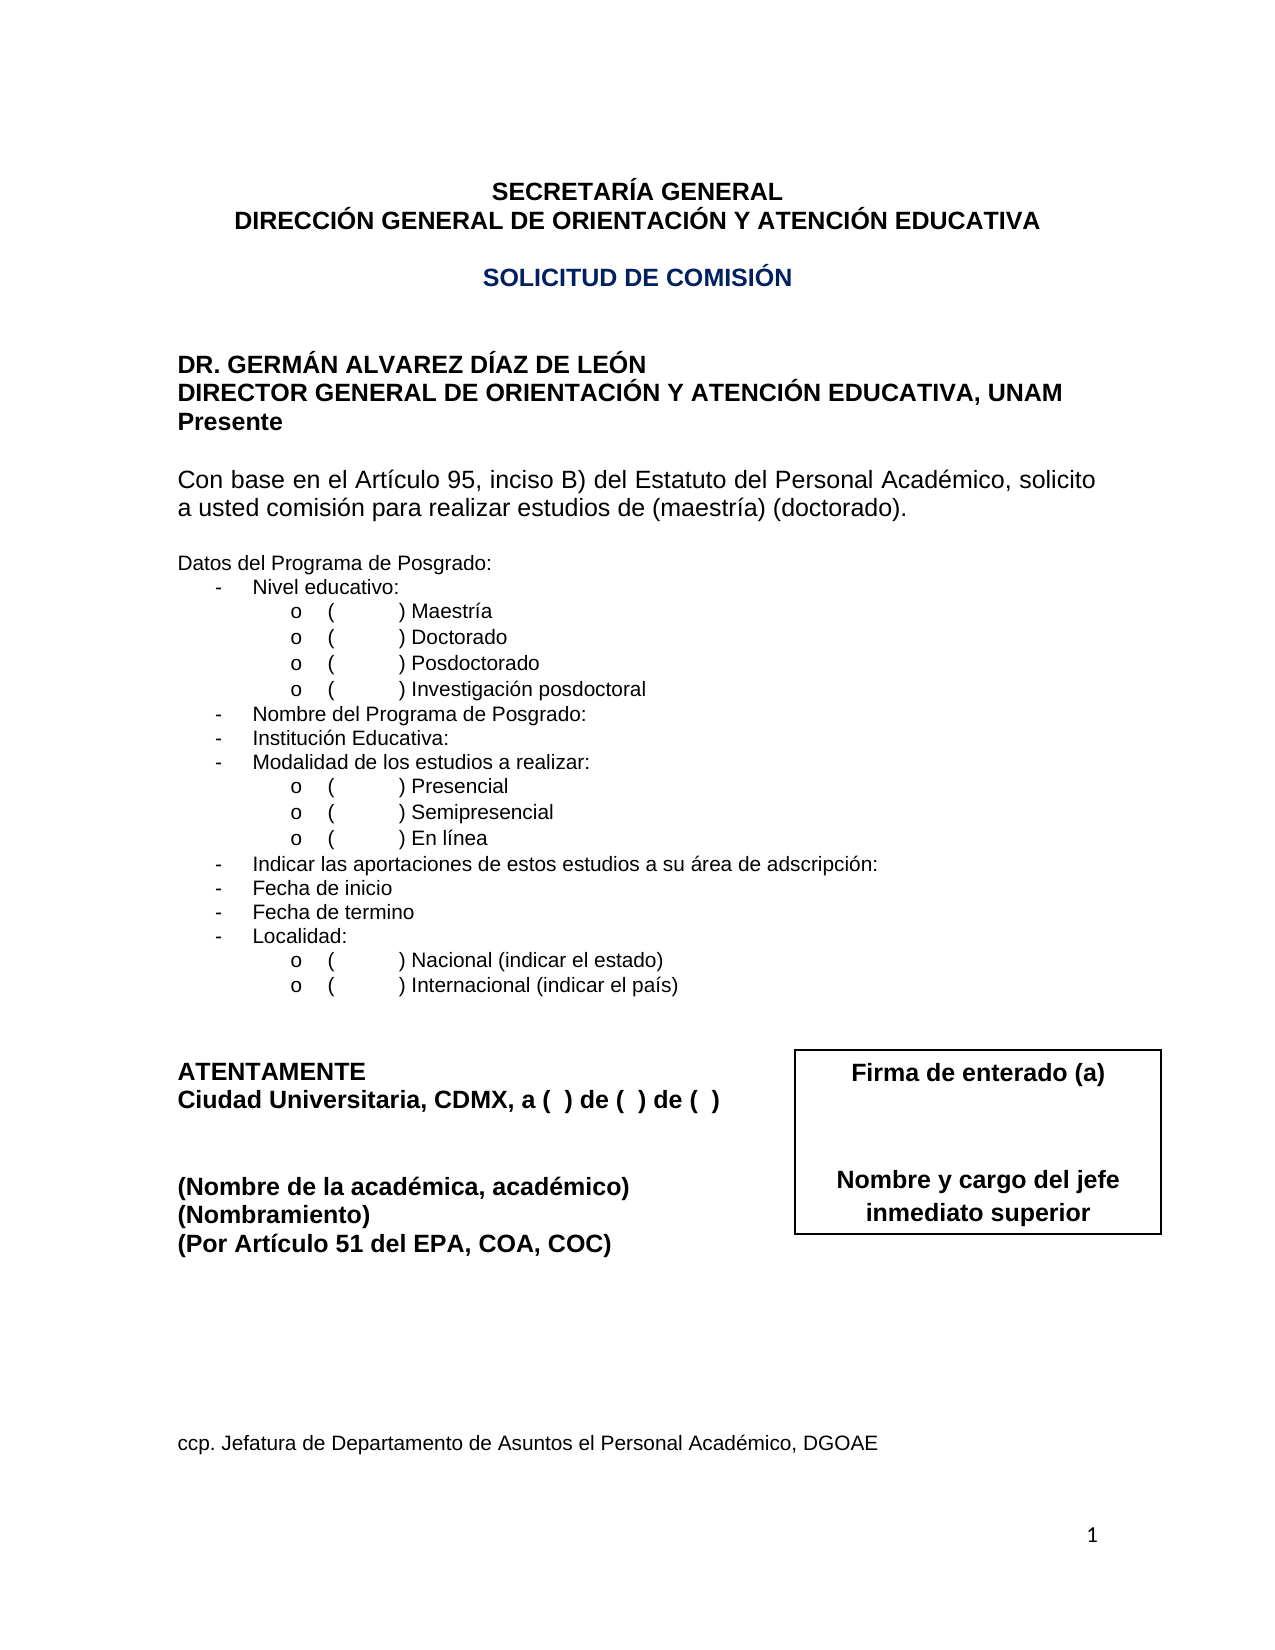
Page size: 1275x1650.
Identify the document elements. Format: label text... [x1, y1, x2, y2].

text (Nombre de la académica, académico) [177, 1172, 794, 1200]
list ( ) Presencial [290, 774, 1098, 800]
text ATENTAMENTE [177, 1057, 794, 1085]
list Fecha de inicio [215, 876, 1098, 899]
list Institución Educativa: [215, 726, 1098, 750]
list ( ) Maestría [290, 599, 1098, 625]
text SECRETARÍA GENERAL [177, 177, 1098, 206]
list Fecha de termino [215, 899, 1098, 923]
text (Nombramiento) [177, 1200, 794, 1229]
text ccp. Jefatura de Departamento de Asuntos el Personal Académico, DGOAE [177, 1430, 1098, 1454]
list Localidad: [215, 923, 1098, 947]
text DIRECTOR GENERAL DE ORIENTACIÓN Y ATENCIÓN EDUCATIVA, UNAM [177, 378, 1098, 407]
text (Por Artículo 51 del EPA, COA, COC) [177, 1229, 1098, 1258]
text DIRECCIÓN GENERAL DE ORIENTACIÓN Y ATENCIÓN EDUCATIVA [177, 206, 1098, 235]
list ( ) Semipresencial [290, 800, 1098, 826]
list ( ) Doctorado [290, 625, 1098, 651]
list ( ) Internacional (indicar el país) [290, 973, 1098, 999]
text Presente [177, 407, 1098, 436]
text DR. GERMÁN ALVAREZ DÍAZ DE LEÓN [177, 350, 1098, 378]
list Nivel educativo: [215, 575, 1098, 599]
list ( ) Posdoctorado [290, 651, 1098, 676]
list Nombre del Programa de Posgrado: [215, 702, 1098, 726]
text Datos del Programa de Posgrado: [177, 551, 1098, 575]
text Ciudad Universitaria, CDMX, a ( ) de ( ) de ( ) [177, 1085, 794, 1114]
list ( ) Investigación posdoctoral [290, 676, 1098, 702]
list ( ) En línea [290, 826, 1098, 852]
list ( ) Nacional (indicar el estado) [290, 947, 1098, 973]
text SOLICITUD DE COMISIÓN [177, 263, 1098, 292]
list Modalidad de los estudios a realizar: [215, 750, 1098, 774]
text Con base en el Artículo 95, inciso B) del Estatuto del Personal Académico, solicito a usted comisión para realizar estudios de (maestría) (doctorado). [177, 465, 1098, 522]
list Indicar las aportaciones de estos estudios a su área de adscripción: [215, 852, 1098, 876]
